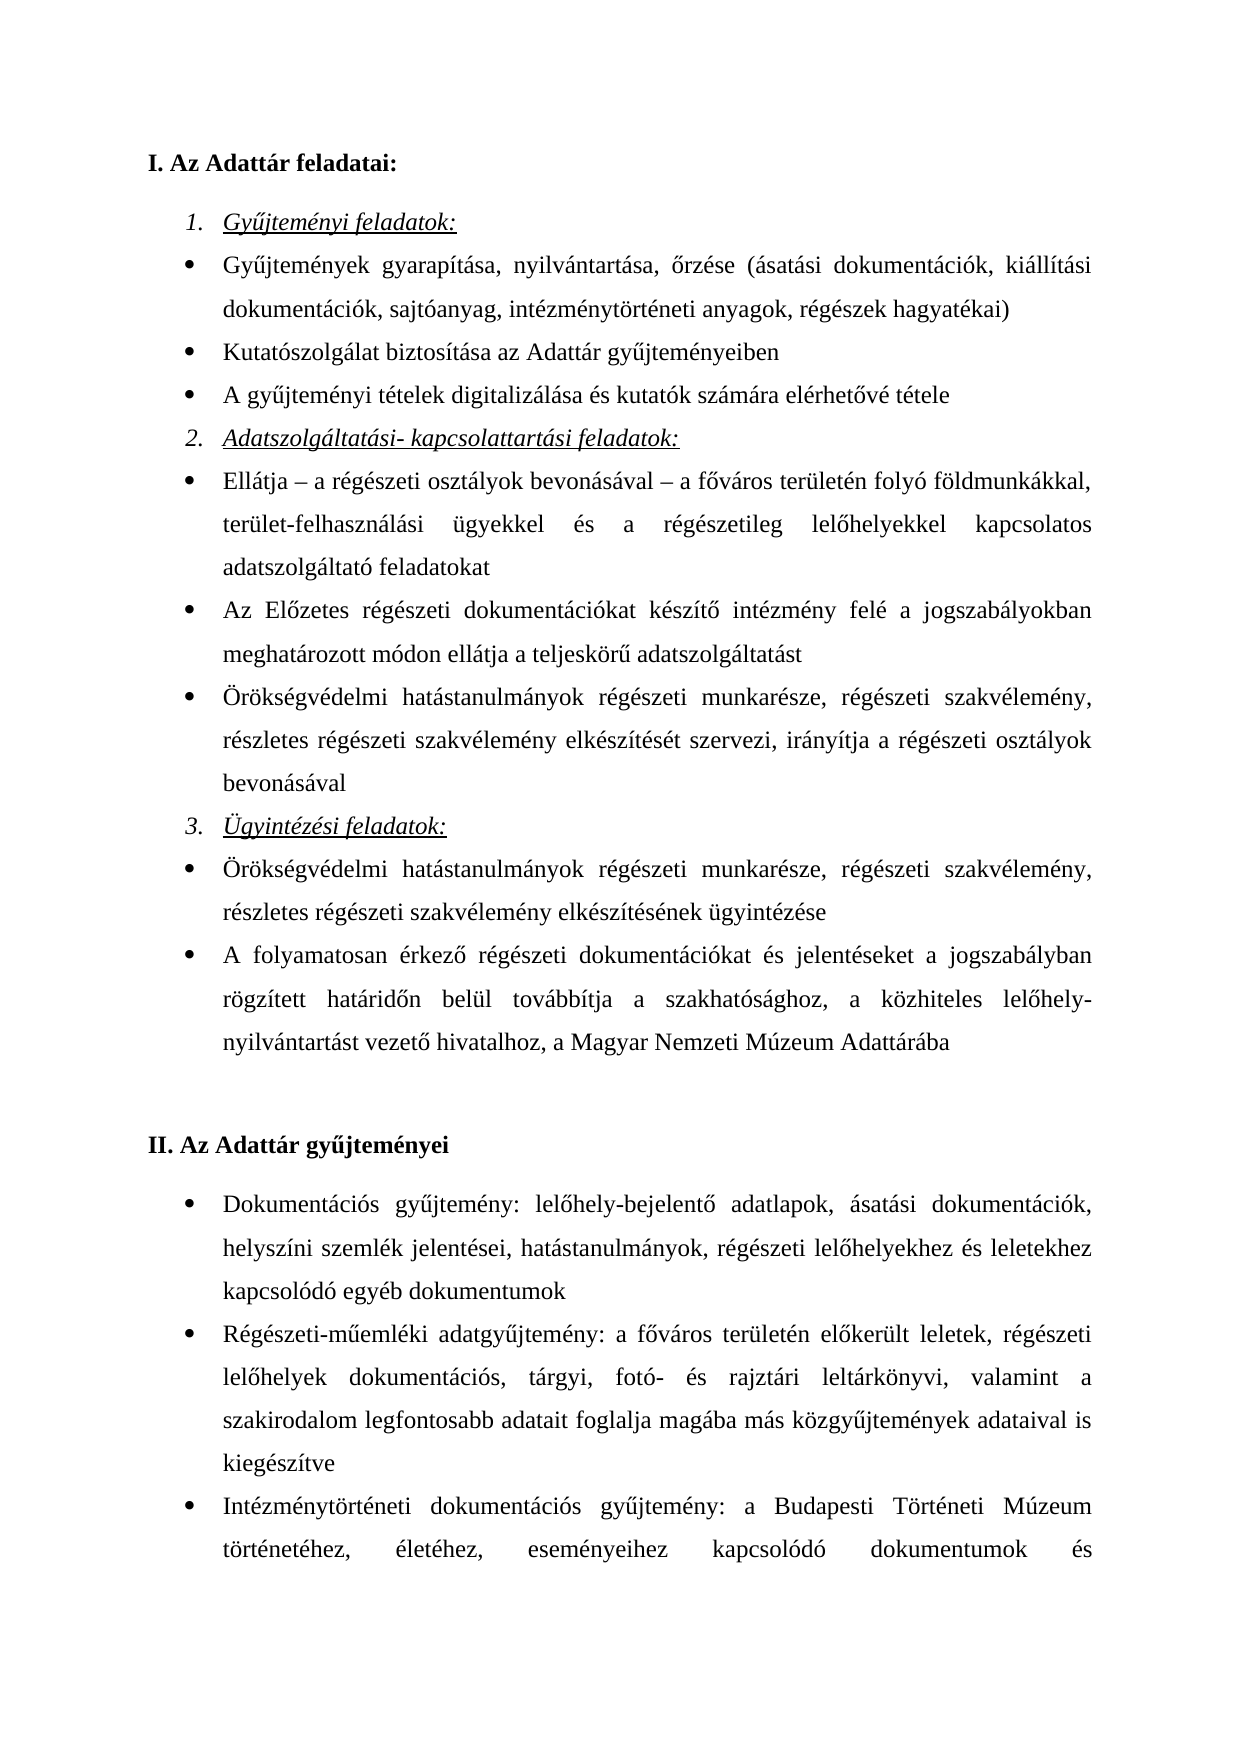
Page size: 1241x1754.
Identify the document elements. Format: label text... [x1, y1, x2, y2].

list A folyamatosan érkező régészeti dokumentációkat és jelentéseket a jogszabályban rögzített határidőn belül továbbítja a szakhatósághoz, a közhiteles lelőhely-nyilvántartást vezető hivatalhoz, a Magyar Nemzeti Múzeum Adattárába [185, 941, 1093, 1056]
list Gyűjtemények gyarapítása, nyilvántartása, őrzése (ásatási dokumentációk, kiállítási dokumentációk, sajtóanyag, intézménytörténeti anyagok, régészek hagyatékai) [185, 251, 1093, 322]
list Örökségvédelmi hatástanulmányok régészeti munkarésze, régészeti szakvélemény, részletes régészeti szakvélemény elkészítését szervezi, irányítja a régészeti osztályok bevonásával [185, 682, 1093, 797]
list Ügyintézési feladatok: [185, 811, 1093, 840]
list Az Előzetes régészeti dokumentációkat készítő intézmény felé a jogszabályokban meghatározott módon ellátja a teljeskörű adatszolgáltatást [185, 596, 1093, 667]
list Gyűjteményi feladatok: [185, 207, 1093, 236]
list Adatszolgáltatási- kapcsolattartási feladatok: [185, 423, 1093, 452]
text II. Az Adattár gyűjteményei [148, 1130, 1093, 1158]
list Kutatószolgálat biztosítása az Adattár gyűjteményeiben [185, 337, 1093, 366]
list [185, 1491, 1093, 1563]
list Ellátja – a régészeti osztályok bevonásával – a főváros területén folyó földmunkákkal, terület-felhasználási ügyekkel és a régészetileg lelőhelyekkel kapcsolatos adatszolgáltató feladatokat [185, 466, 1093, 581]
list Örökségvédelmi hatástanulmányok régészeti munkarésze, régészeti szakvélemény, részletes régészeti szakvélemény elkészítésének ügyintézése [185, 854, 1093, 926]
text I. Az Adattár feladatai: [148, 148, 1093, 176]
list Dokumentációs gyűjtemény: lelőhely-bejelentő adatlapok, ásatási dokumentációk, helyszíni szemlék jelentései, hatástanulmányok, régészeti lelőhelyekhez és leletekhez kapcsolódó egyéb dokumentumok [185, 1189, 1093, 1304]
list A gyűjteményi tételek digitalizálása és kutatók számára elérhetővé tétele [185, 380, 1093, 409]
list Régészeti-műemléki adatgyűjtemény: a főváros területén előkerült leletek, régészeti lelőhelyek dokumentációs, tárgyi, fotó- és rajztári leltárkönyvi, valamint a szakirodalom legfontosabb adatait foglalja magába más közgyűjtemények adataival is kiegészítve [185, 1319, 1093, 1477]
